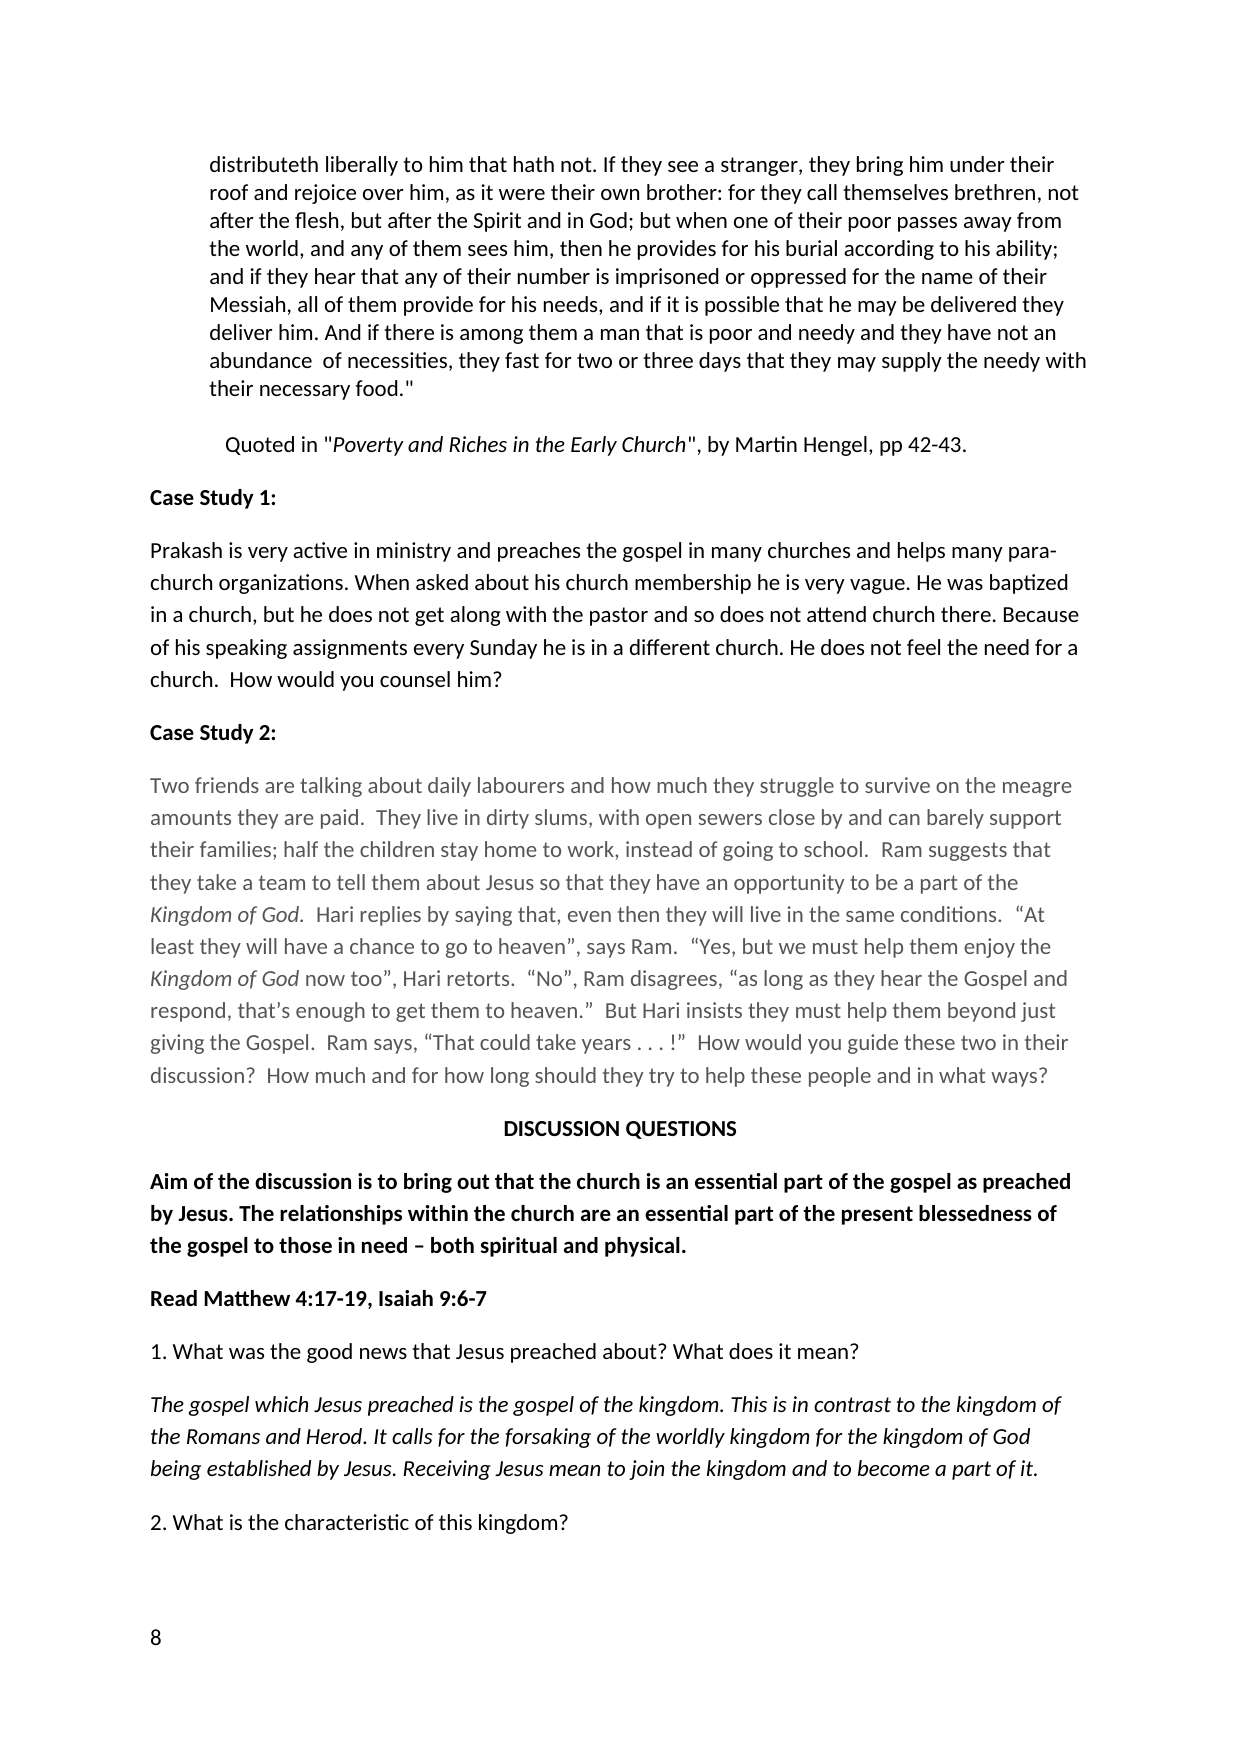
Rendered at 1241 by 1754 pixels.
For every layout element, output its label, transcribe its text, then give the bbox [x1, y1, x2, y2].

text The gospel which Jesus preached is the gospel of the kingdom. This is in contrast to the kingdom of the Romans and Herod. It calls for the forsaking of the worldly kingdom for the kingdom of God being established by Jesus. Receiving Jesus mean to join the kingdom and to become a part of it. [150, 1390, 1090, 1483]
text Case Study 1: [150, 483, 1090, 511]
text 2. What is the characteristic of this kingdom? [150, 1508, 1090, 1536]
text 1. What was the good news that Jesus preached about? What does it mean? [150, 1337, 1090, 1365]
text Aim of the discussion is to bring out that the church is an essential part of the gospel as preached by Jesus. The relationships within the church are an essential part of the present blessedness of the gospel to those in need – both spiritual and physical. [150, 1167, 1090, 1259]
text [150, 150, 1090, 402]
text Prakash is very active in ministry and preaches the gospel in many churches and helps many para-church organizations. When asked about his church membership he is very vague. He was baptized in a church, but he does not get along with the pastor and so does not attend church there. Because of his speaking assignments every Sunday he is in a different church. He does not feel the need for a church. How would you counsel him? [150, 536, 1090, 693]
text Case Study 2: [150, 718, 1090, 746]
text Read Matthew 4:17-19, Isaiah 9:6-7 [150, 1284, 1090, 1312]
text Quoted in "Poverty and Riches in the Early Church", by Martin Hengel, pp 42-43. [150, 430, 1090, 458]
text DISCUSSION QUESTIONS [150, 1114, 1090, 1142]
text Two friends are talking about daily labourers and how much they struggle to survive on the meagre amounts they are paid. They live in dirty slums, with open sewers close by and can barely support their families; half the children stay home to work, instead of going to school. Ram suggests that they take a team to tell them about Jesus so that they have an opportunity to be a part of the Kingdom of God. Hari replies by saying that, even then they will live in the same conditions. “At least they will have a chance to go to heaven”, says Ram. “Yes, but we must help them enjoy the Kingdom of God now too”, Hari retorts. “No”, Ram disagrees, “as long as they hear the Gospel and respond, that’s enough to get them to heaven.” But Hari insists they must help them beyond just giving the Gospel. Ram says, “That could take years . . . !” How would you guide these two in their discussion? How much and for how long should they try to help these people and in what ways? [150, 771, 1090, 1089]
